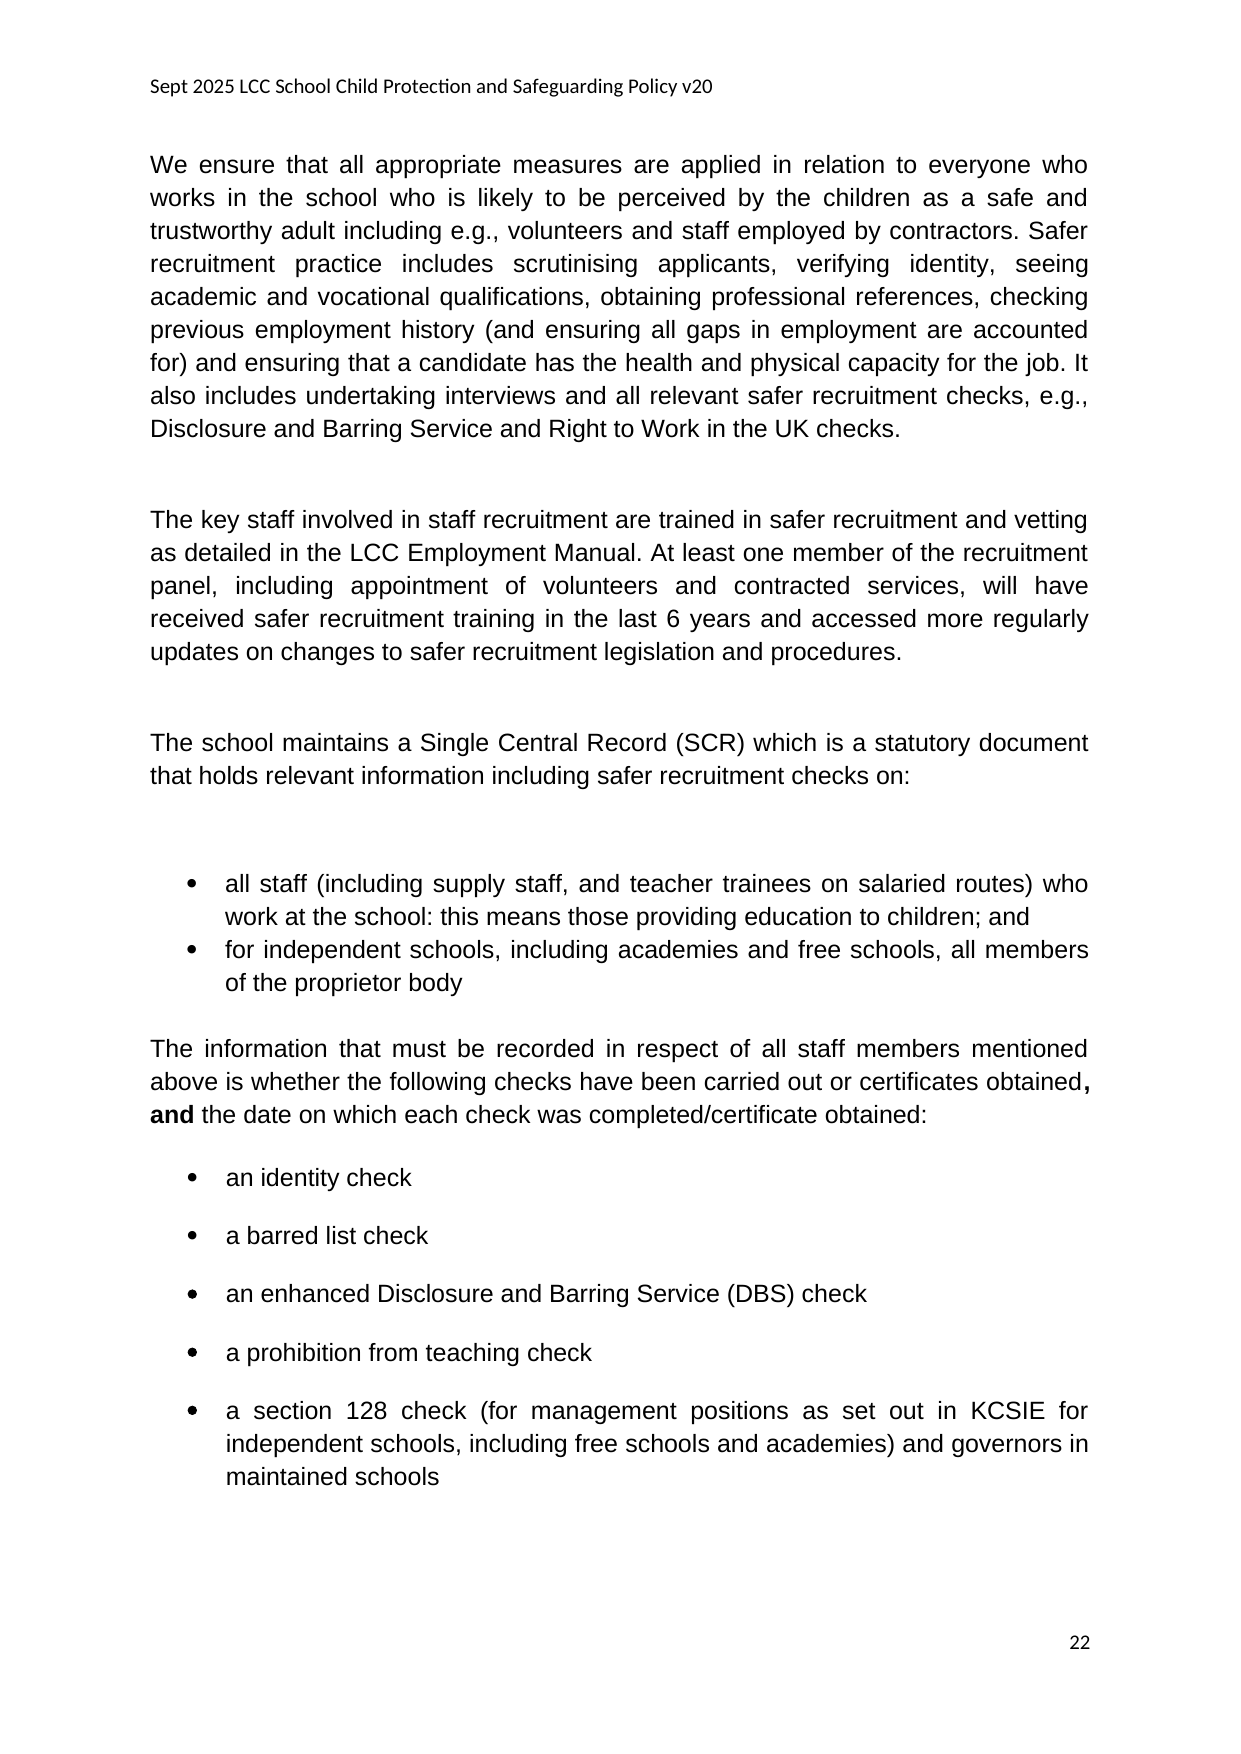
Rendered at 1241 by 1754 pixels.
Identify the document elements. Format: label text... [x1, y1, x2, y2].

text The school maintains a Single Central Record (SCR) which is a statutory document that holds relevant information including safer recruitment checks on: [150, 728, 1090, 790]
text We ensure that all appropriate measures are applied in relation to everyone who works in the school who is likely to be perceived by the children as a safe and trustworthy adult including e.g., volunteers and staff employed by contractors. Safer recruitment practice includes scrutinising applicants, verifying identity, seeing academic and vocational qualifications, obtaining professional references, checking previous employment history (and ensuring all gaps in employment are accounted for) and ensuring that a candidate has the health and physical capacity for the job. It also includes undertaking interviews and all relevant safer recruitment checks, e.g., Disclosure and Barring Service and Right to Work in the UK checks. [150, 150, 1090, 443]
list a barred list check [188, 1221, 1090, 1250]
list an identity check [188, 1163, 1090, 1192]
list all staff (including supply staff, and teacher trainees on salaried routes) who work at the school: this means those providing education to children; and [187, 869, 1090, 931]
list a prohibition from teaching check [188, 1337, 1090, 1366]
list an enhanced Disclosure and Barring Service (DBS) check [188, 1279, 1090, 1308]
list a section 128 check (for management positions as set out in KCSIE for independent schools, including free schools and academies) and governors in maintained schools [188, 1396, 1090, 1491]
text The information that must be recorded in respect of all staff members mentioned above is whether the following checks have been carried out or certificates obtained, and the date on which each check was completed/certificate obtained: [150, 1034, 1090, 1129]
text The key staff involved in staff recruitment are trained in safer recruitment and vetting as detailed in the LCC Employment Manual. At least one member of the recruitment panel, including appointment of volunteers and contracted services, will have received safer recruitment training in the last 6 years and accessed more regularly updates on changes to safer recruitment legislation and procedures. [150, 505, 1090, 666]
list for independent schools, including academies and free schools, all members of the proprietor body [187, 935, 1090, 997]
